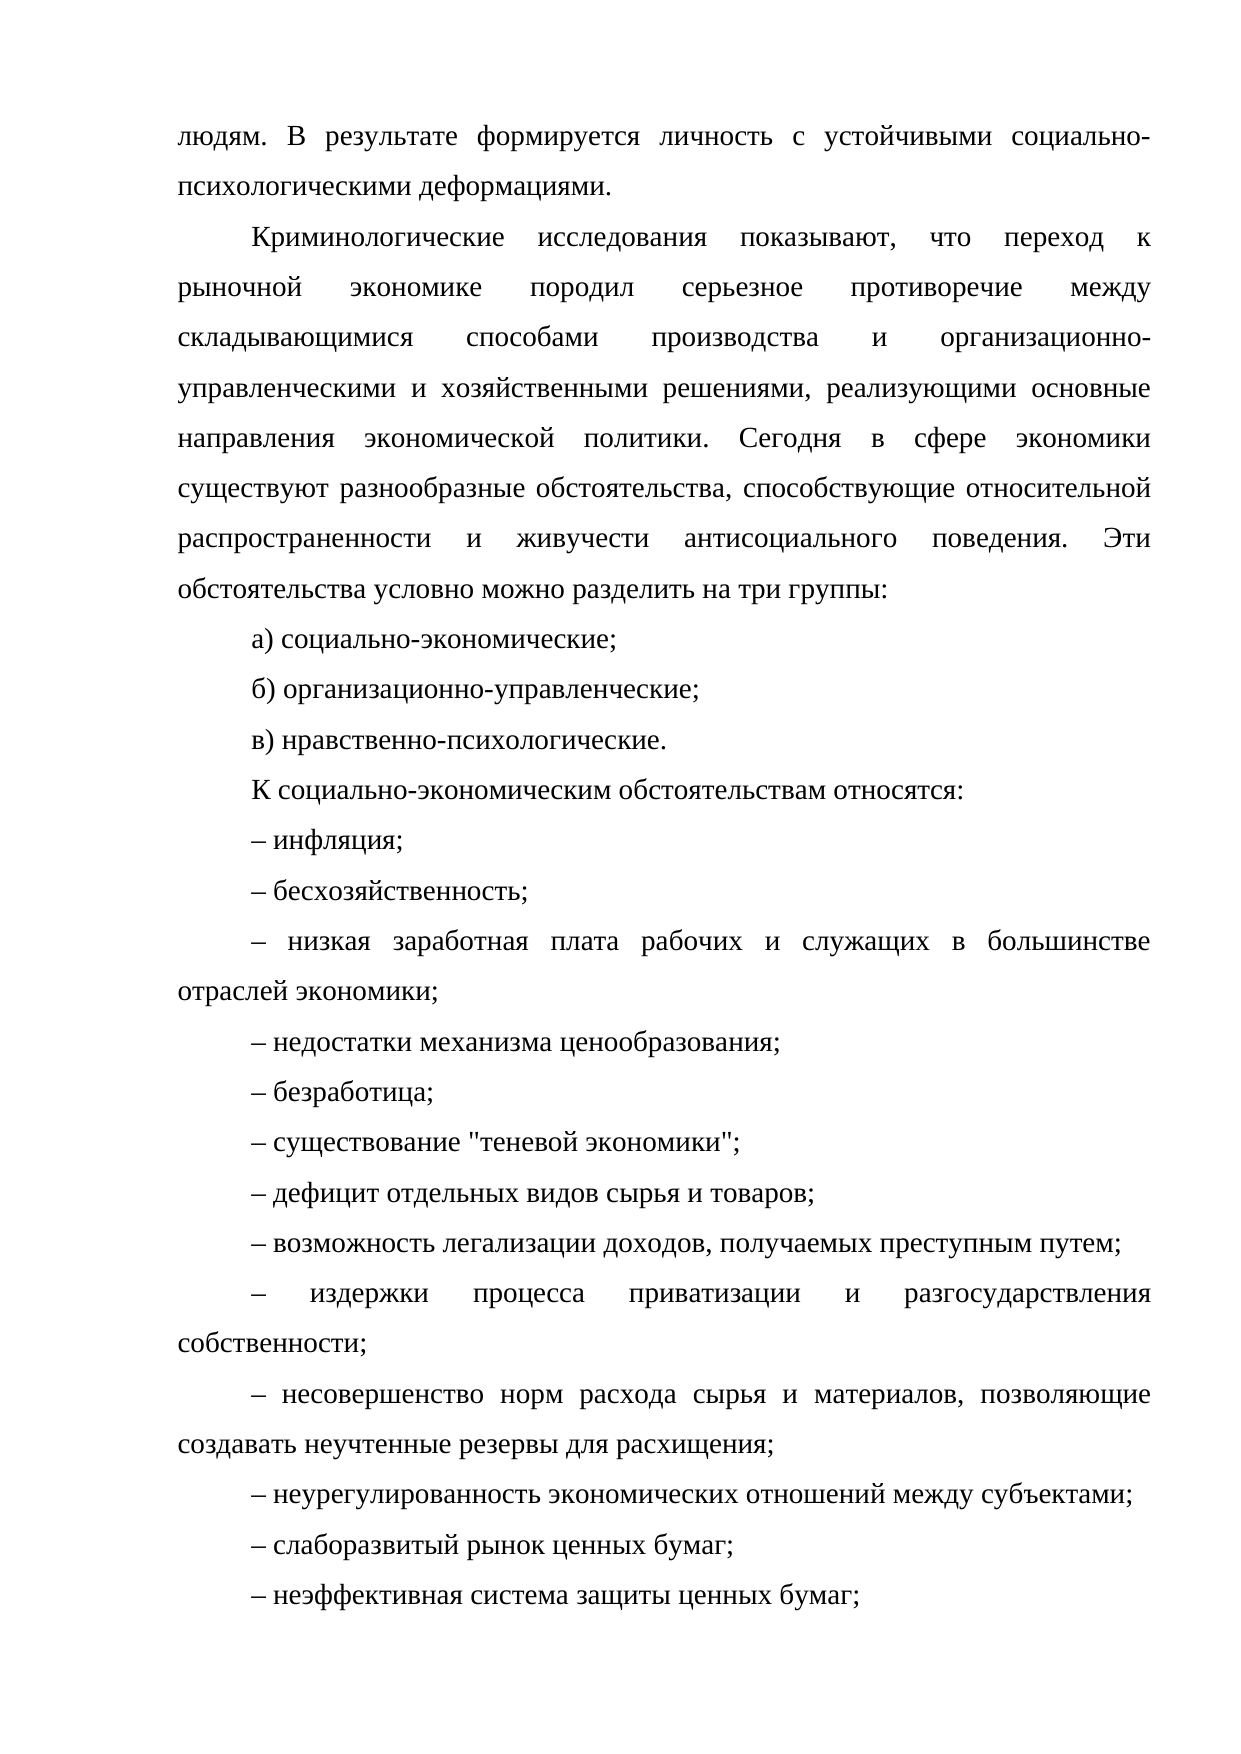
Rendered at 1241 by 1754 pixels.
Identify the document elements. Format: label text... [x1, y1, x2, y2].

text – существование "теневой экономики"; [177, 1124, 1152, 1158]
text Криминологические исследования показывают, что переход к рыночной экономике породил серьезное противоречие между складывающимися способами производства и организационно-управленческими и хозяйственными решениями, реализующими основные направления экономической политики. Сегодня в сфере экономики существуют разнообразные обстоятельства, способствующие относительной распространенности и живучести антисоциального поведения. Эти обстоятельства условно можно разделить на три группы: [177, 219, 1152, 604]
text – слаборазвитый рынок ценных бумаг; [177, 1527, 1152, 1560]
text – неэффективная система защиты ценных бумаг; [177, 1577, 1152, 1611]
text в) нравственно-психологические. [177, 722, 1152, 755]
text а) социально-экономические; [177, 621, 1152, 655]
text – безработица; [177, 1074, 1152, 1108]
text – несовершенство норм расхода сырья и материалов, позволяющие создавать неучтенные резервы для расхищения; [177, 1376, 1152, 1460]
text – инфляция; [177, 822, 1152, 856]
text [177, 118, 1152, 202]
text К социально-экономическим обстоятельствам относятся: [177, 772, 1152, 806]
text – низкая заработная плата рабочих и служащих в большинстве отраслей экономики; [177, 923, 1152, 1007]
text б) организационно-управленческие; [177, 672, 1152, 705]
text – дефицит отдельных видов сырья и товаров; [177, 1175, 1152, 1208]
text – недостатки механизма ценообразования; [177, 1024, 1152, 1057]
text – издержки процесса приватизации и разгосударствления собственности; [177, 1275, 1152, 1359]
text – бесхозяйственность; [177, 873, 1152, 906]
text – неурегулированность экономических отношений между субъектами; [177, 1477, 1152, 1510]
text – возможность легализации доходов, получаемых преступным путем; [177, 1225, 1152, 1258]
